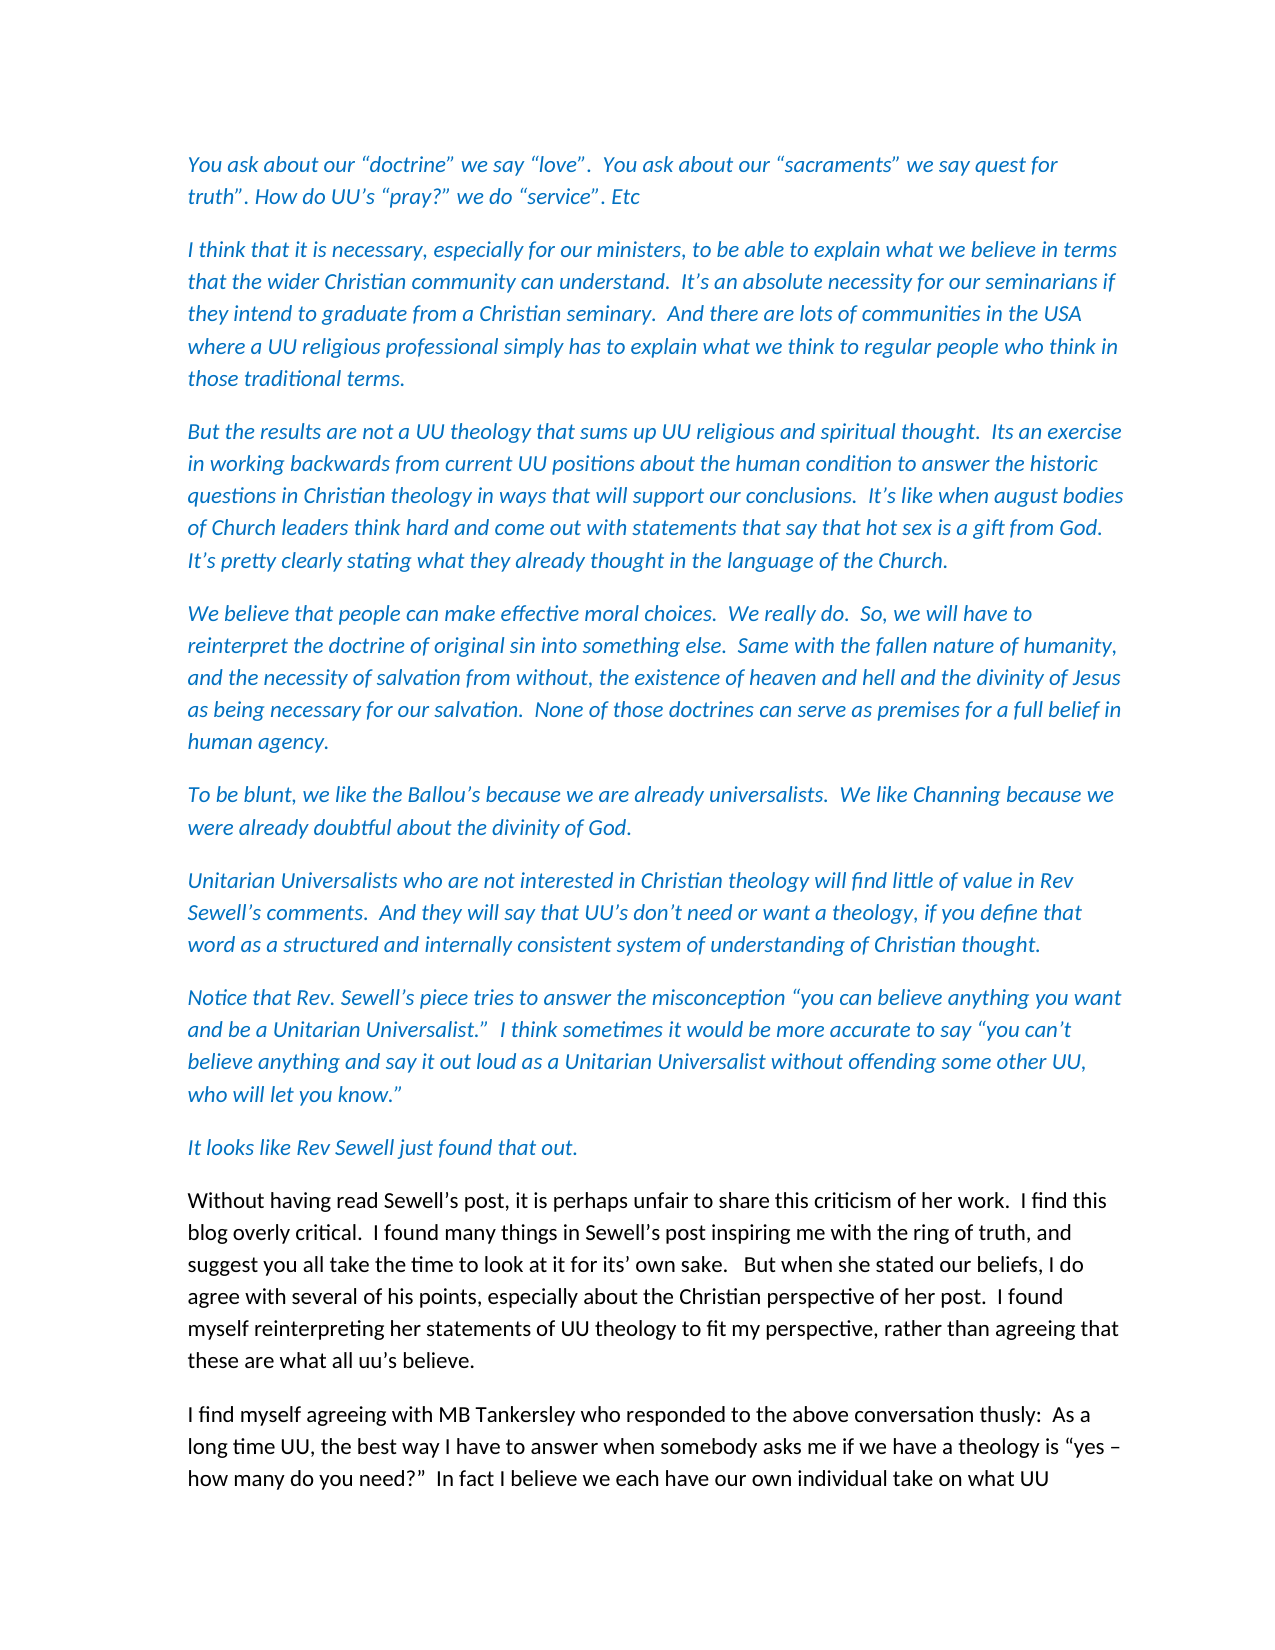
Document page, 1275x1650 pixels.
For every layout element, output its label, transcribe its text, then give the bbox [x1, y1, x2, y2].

text I think that it is necessary, especially for our ministers, to be able to explain what we believe in terms that the wider Christian community can understand. It’s an absolute necessity for our seminarians if they intend to graduate from a Christian seminary. And there are lots of communities in the USA where a UU religious professional simply has to explain what we think to regular people who think in those traditional terms. [187, 235, 1125, 392]
text We believe that people can make effective moral choices. We really do. So, we will have to reinterpret the doctrine of original sin into something else. Same with the fallen nature of humanity, and the necessity of salvation from without, the existence of heaven and hell and the divinity of Jesus as being necessary for our salvation. None of those doctrines can serve as premises for a full belief in human agency. [187, 599, 1125, 756]
text You ask about our “doctrine” we say “love”. You ask about our “sacraments” we say quest for truth”. How do UU’s “pray?” we do “service”. Etc [187, 150, 1125, 210]
text It looks like Rev Sewell just found that out. [187, 1133, 1125, 1161]
text To be blunt, we like the Ballou’s because we are already universalists. We like Channing because we were already doubtful about the divinity of God. [187, 781, 1125, 841]
text Unitarian Universalists who are not interested in Christian theology will find little of value in Rev Sewell’s comments. And they will say that UU’s don’t need or want a theology, if you define that word as a structured and internally consistent system of understanding of Christian thought. [187, 866, 1125, 958]
text Without having read Sewell’s post, it is perhaps unfair to share this criticism of her work. I find this blog overly critical. I found many things in Sewell’s post inspiring me with the ring of truth, and suggest you all take the time to look at it for its’ own sake. But when she stated our beliefs, I do agree with several of his points, especially about the Christian perspective of her post. I found myself reinterpreting her statements of UU theology to fit my perspective, rather than agreeing that these are what all uu’s believe. [187, 1186, 1125, 1375]
text Notice that Rev. Sewell’s piece tries to answer the misconception “you can believe anything you want and be a Unitarian Universalist.” I think sometimes it would be more accurate to say “you can’t believe anything and say it out loud as a Unitarian Universalist without offending some other UU, who will let you know.” [187, 983, 1125, 1108]
text But the results are not a UU theology that sums up UU religious and spiritual thought. Its an exercise in working backwards from current UU positions about the human condition to answer the historic questions in Christian theology in ways that will support our conclusions. It’s like when august bodies of Church leaders think hard and come out with statements that say that hot sex is a gift from God. It’s pretty clearly stating what they already thought in the language of the Church. [187, 417, 1125, 574]
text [187, 1400, 1125, 1492]
